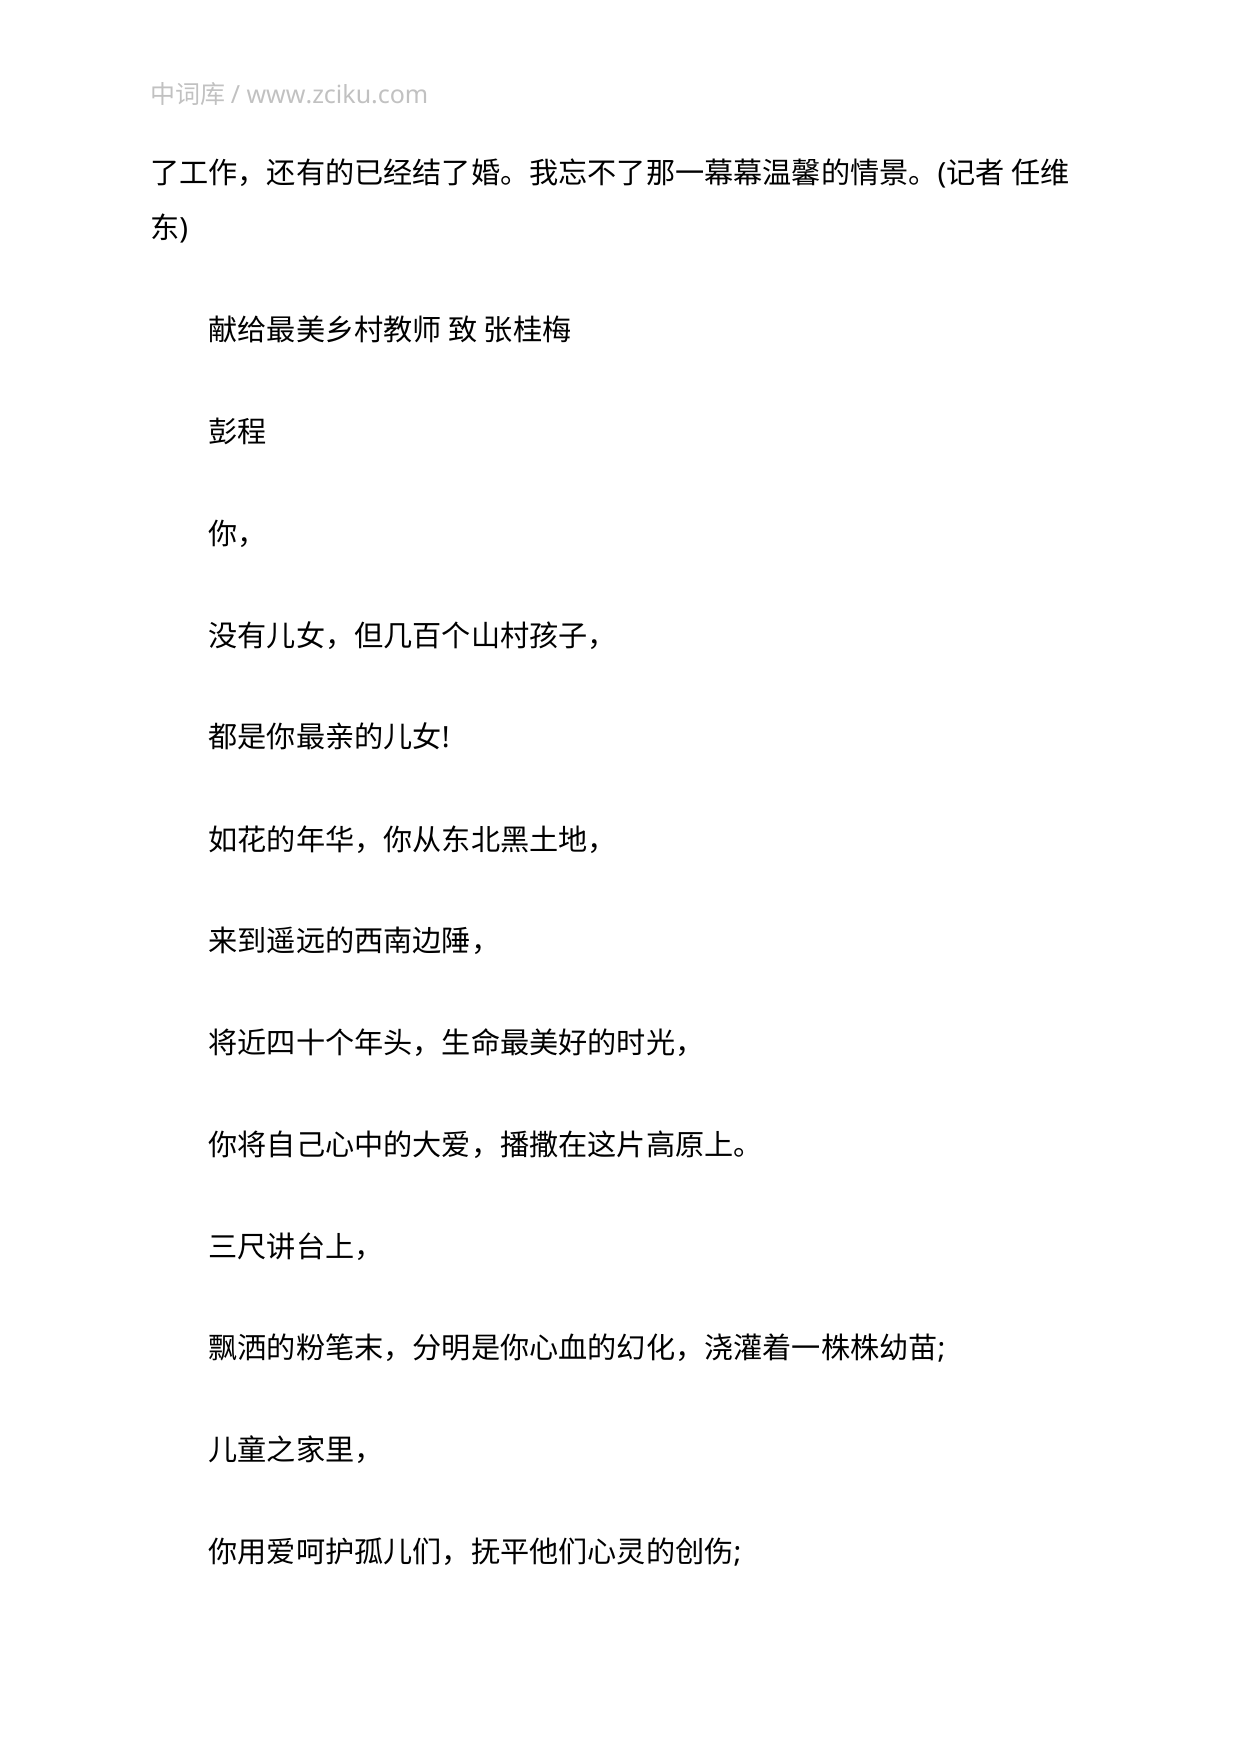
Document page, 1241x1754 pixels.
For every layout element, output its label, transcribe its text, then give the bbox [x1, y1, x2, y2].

text 你将自己心中的大爱，播撒在这片高原上。 [150, 1121, 1090, 1164]
text 将近四十个年头，生命最美好的时光， [150, 1019, 1090, 1062]
text 没有儿女，但几百个山村孩子， [150, 612, 1090, 654]
text 你用爱呵护孤儿们，抚平他们心灵的创伤; [150, 1529, 1090, 1571]
text 来到遥远的西南边陲， [150, 918, 1090, 960]
text 都是你最亲的儿女! [150, 714, 1090, 756]
text 如花的年华，你从东北黑土地， [150, 816, 1090, 858]
text 献给最美乡村教师 致 张桂梅 [150, 307, 1090, 349]
text 儿童之家里， [150, 1427, 1090, 1469]
text 你， [150, 511, 1090, 553]
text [150, 150, 1090, 247]
text 三尺讲台上， [150, 1223, 1090, 1265]
text 飘洒的粉笔末，分明是你心血的幻化，浇灌着一株株幼苗; [150, 1325, 1090, 1367]
text 彭程 [150, 409, 1090, 451]
